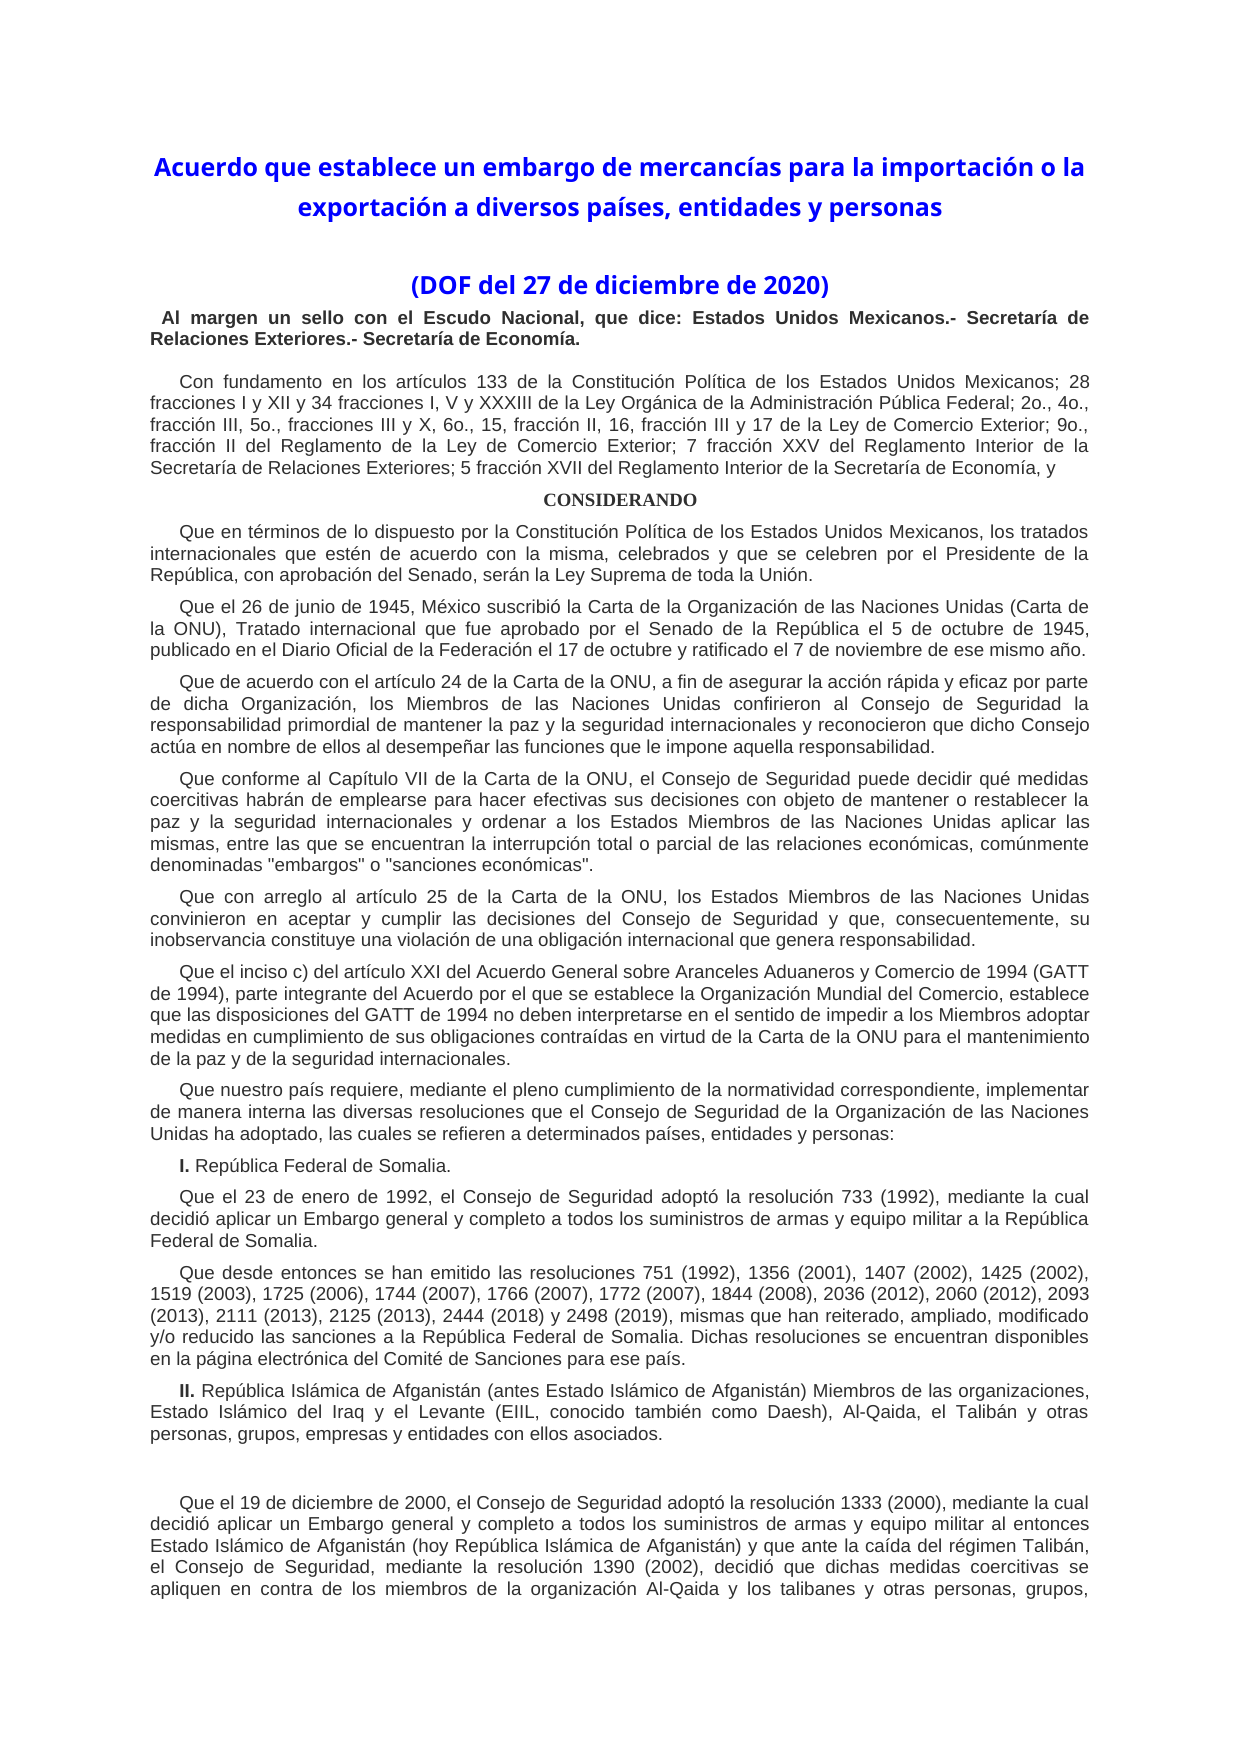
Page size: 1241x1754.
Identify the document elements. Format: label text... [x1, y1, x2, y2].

text II. República Islámica de Afganistán (antes Estado Islámico de Afganistán) Miembros de las organizaciones, Estado Islámico del Iraq y el Levante (EIIL, conocido también como Daesh), Al-Qaida, el Talibán y otras personas, grupos, empresas y entidades con ellos asociados. [150, 1380, 1090, 1444]
text CONSIDERANDO [150, 489, 1090, 510]
text Que el inciso c) del artículo XXI del Acuerdo General sobre Aranceles Aduaneros y Comercio de 1994 (GATT de 1994), parte integrante del Acuerdo por el que se establece la Organización Mundial del Comercio, establece que las disposiciones del GATT de 1994 no deben interpretarse en el sentido de impedir a los Miembros adoptar medidas en cumplimiento de sus obligaciones contraídas en virtud de la Carta de la ONU para el mantenimiento de la paz y de la seguridad internacionales. [150, 961, 1090, 1069]
text Que el 23 de enero de 1992, el Consejo de Seguridad adoptó la resolución 733 (1992), mediante la cual decidió aplicar un Embargo general y completo a todos los suministros de armas y equipo militar a la República Federal de Somalia. [150, 1186, 1090, 1251]
text Con fundamento en los artículos 133 de la Constitución Política de los Estados Unidos Mexicanos; 28 fracciones I y XII y 34 fracciones I, V y XXXIII de la Ley Orgánica de la Administración Pública Federal; 2o., 4o., fracción III, 5o., fracciones III y X, 6o., 15, fracción II, 16, fracción III y 17 de la Ley de Comercio Exterior; 9o., fracción II del Reglamento de la Ley de Comercio Exterior; 7 fracción XXV del Reglamento Interior de la Secretaría de Relaciones Exteriores; 5 fracción XVII del Reglamento Interior de la Secretaría de Economía, y [150, 371, 1090, 478]
text Al margen un sello con el Escudo Nacional, que dice: Estados Unidos Mexicanos.- Secretaría de Relaciones Exteriores.- Secretaría de Economía. [150, 307, 1090, 350]
text Que en términos de lo dispuesto por la Constitución Política de los Estados Unidos Mexicanos, los tratados internacionales que estén de acuerdo con la misma, celebrados y que se celebren por el Presidente de la República, con aprobación del Senado, serán la Ley Suprema de toda la Unión. [150, 521, 1090, 586]
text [150, 1492, 1090, 1599]
text Que desde entonces se han emitido las resoluciones 751 (1992), 1356 (2001), 1407 (2002), 1425 (2002), 1519 (2003), 1725 (2006), 1744 (2007), 1766 (2007), 1772 (2007), 1844 (2008), 2036 (2012), 2060 (2012), 2093 (2013), 2111 (2013), 2125 (2013), 2444 (2018) y 2498 (2019), mismas que han reiterado, ampliado, modificado y/o reducido las sanciones a la República Federal de Somalia. Dichas resoluciones se encuentran disponibles en la página electrónica del Comité de Sanciones para ese país. [150, 1261, 1090, 1369]
text I. República Federal de Somalia. [150, 1154, 1090, 1176]
text Que de acuerdo con el artículo 24 de la Carta de la ONU, a fin de asegurar la acción rápida y eficaz por parte de dicha Organización, los Miembros de las Naciones Unidas confirieron al Consejo de Seguridad la responsabilidad primordial de mantener la paz y la seguridad internacionales y reconocieron que dicho Consejo actúa en nombre de ellos al desempeñar las funciones que le impone aquella responsabilidad. [150, 671, 1090, 757]
text Acuerdo que establece un embargo de mercancías para la importación o la exportación a diversos países, entidades y personas [150, 150, 1090, 223]
text Que el 26 de junio de 1945, México suscribió la Carta de la Organización de las Naciones Unidas (Carta de la ONU), Tratado internacional que fue aprobado por el Senado de la República el 5 de octubre de 1945, publicado en el Diario Oficial de la Federación el 17 de octubre y ratificado el 7 de noviembre de ese mismo año. [150, 596, 1090, 661]
text Que conforme al Capítulo VII de la Carta de la ONU, el Consejo de Seguridad puede decidir qué medidas coercitivas habrán de emplearse para hacer efectivas sus decisiones con objeto de mantener o restablecer la paz y la seguridad internacionales y ordenar a los Estados Miembros de las Naciones Unidas aplicar las mismas, entre las que se encuentran la interrupción total o parcial de las relaciones económicas, comúnmente denominadas "embargos" o "sanciones económicas". [150, 768, 1090, 876]
text Que nuestro país requiere, mediante el pleno cumplimiento de la normatividad correspondiente, implementar de manera interna las diversas resoluciones que el Consejo de Seguridad de la Organización de las Naciones Unidas ha adoptado, las cuales se refieren a determinados países, entidades y personas: [150, 1079, 1090, 1144]
text (DOF del 27 de diciembre de 2020) [150, 267, 1090, 302]
text Que con arreglo al artículo 25 de la Carta de la ONU, los Estados Miembros de las Naciones Unidas convinieron en aceptar y cumplir las decisiones del Consejo de Seguridad y que, consecuentemente, su inobservancia constituye una violación de una obligación internacional que genera responsabilidad. [150, 886, 1090, 951]
